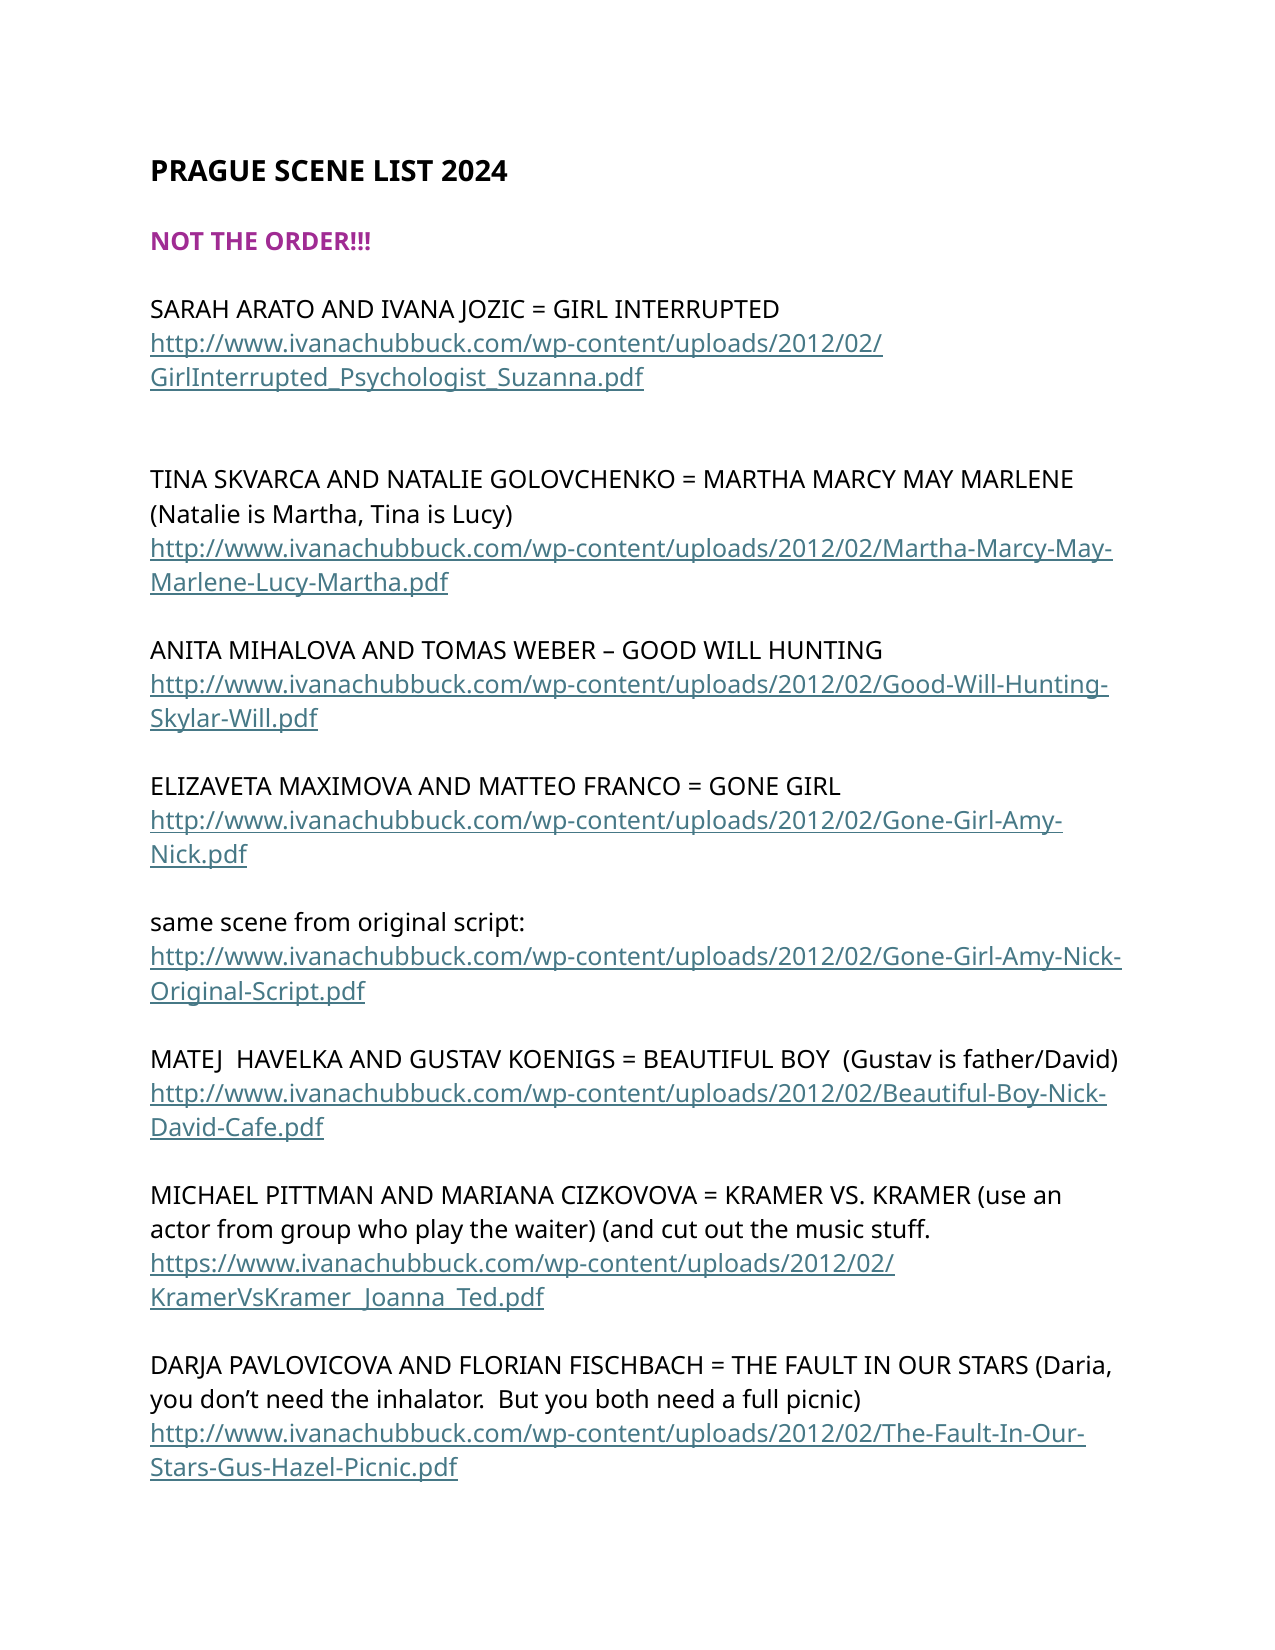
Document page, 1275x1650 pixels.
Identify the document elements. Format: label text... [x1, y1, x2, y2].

text http://www.ivanachubbuck.com/wp-content/uploads/2012/02/GirlInterrupted_Psychologist_Suzanna.pdf [150, 326, 1125, 394]
text http://www.ivanachubbuck.com/wp-content/uploads/2012/02/The-Fault-In-Our-Stars-Gus-Hazel-Picnic.pdf [150, 1416, 1125, 1484]
text http://www.ivanachubbuck.com/wp-content/uploads/2012/02/Gone-Girl-Amy-Nick.pdf [150, 803, 1125, 871]
text MATEJ HAVELKA AND GUSTAV KOENIGS = BEAUTIFUL BOY (Gustav is father/David) [150, 1041, 1125, 1075]
text SARAH ARATO AND IVANA JOZIC = GIRL INTERRUPTED [150, 292, 1125, 326]
text NOT THE ORDER!!! [150, 224, 1125, 258]
text DARJA PAVLOVICOVA AND FLORIAN FISCHBACH = THE FAULT IN OUR STARS (Daria, you don’t need the inhalator. But you both need a full picnic) [150, 1348, 1125, 1416]
text MICHAEL PITTMAN AND MARIANA CIZKOVOVA = KRAMER VS. KRAMER (use an actor from group who play the waiter) (and cut out the music stuff. [150, 1177, 1125, 1246]
text https://www.ivanachubbuck.com/wp-content/uploads/2012/02/KramerVsKramer_Joanna_Ted.pdf [150, 1246, 1125, 1314]
text http://www.ivanachubbuck.com/wp-content/uploads/2012/02/Martha-Marcy-May-Marlene-Lucy-Martha.pdf [150, 530, 1125, 598]
text http://www.ivanachubbuck.com/wp-content/uploads/2012/02/Good-Will-Hunting-Skylar-Will.pdf [150, 667, 1125, 735]
text http://www.ivanachubbuck.com/wp-content/uploads/2012/02/Beautiful-Boy-Nick-David-Cafe.pdf [150, 1075, 1125, 1143]
text TINA SKVARCA AND NATALIE GOLOVCHENKO = MARTHA MARCY MAY MARLENE (Natalie is Martha, Tina is Lucy) [150, 462, 1125, 530]
text same scene from original script: [150, 905, 1125, 939]
text http://www.ivanachubbuck.com/wp-content/uploads/2012/02/Gone-Girl-Amy-Nick-Original-Script.pdf [150, 939, 1125, 1007]
text PRAGUE SCENE LIST 2024 [150, 150, 1125, 190]
text ANITA MIHALOVA AND TOMAS WEBER – GOOD WILL HUNTING [150, 632, 1125, 667]
text ELIZAVETA MAXIMOVA AND MATTEO FRANCO = GONE GIRL [150, 769, 1125, 803]
